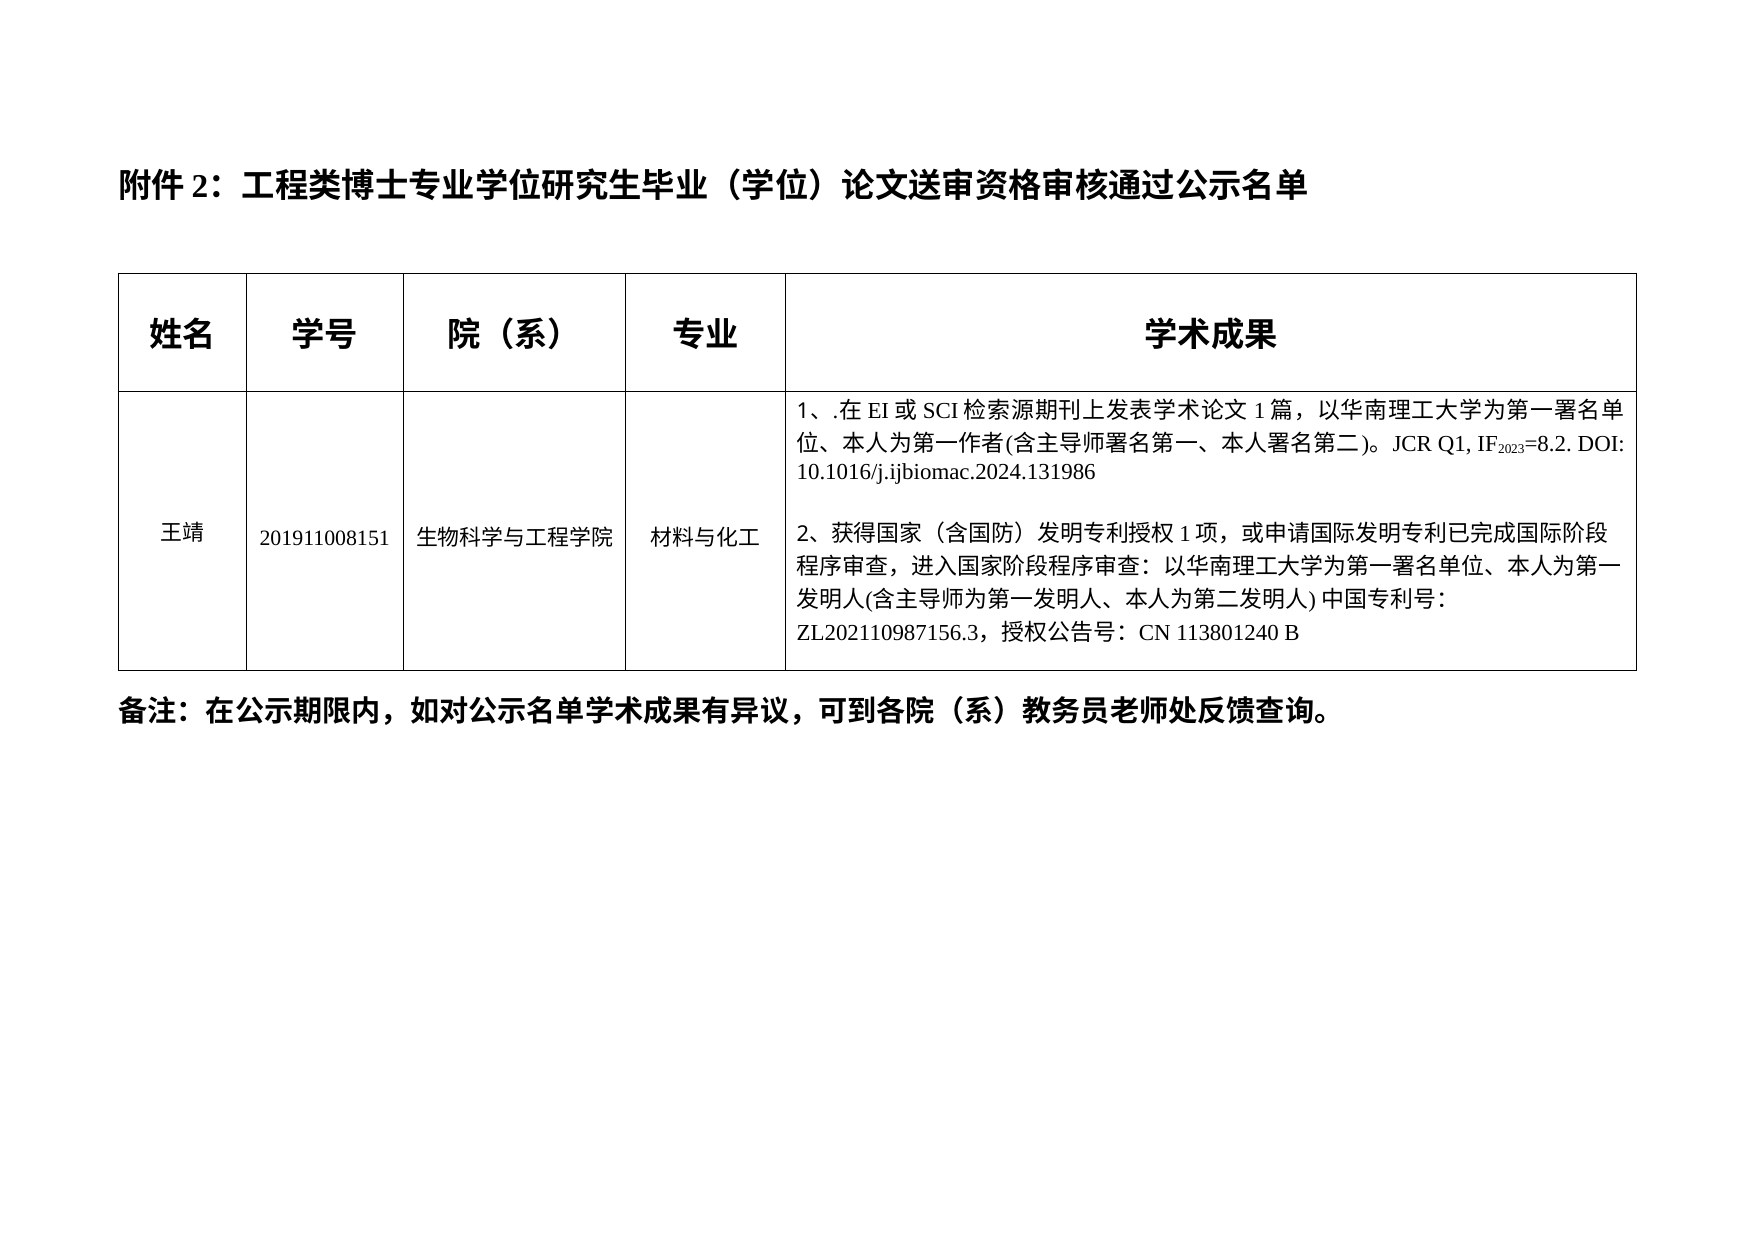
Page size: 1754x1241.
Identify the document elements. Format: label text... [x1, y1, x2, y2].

table_cell 材料与化工 [626, 392, 785, 670]
text 备注：在公示期限内，如对公示名单学术成果有异议，可到各院（系）教务员老师处反馈查询。 [118, 671, 1636, 734]
table_header 院（系） [404, 274, 625, 391]
table_cell 生物科学与工程学院 [404, 392, 625, 670]
table_header 专业 [626, 274, 785, 391]
table_cell 201911008151 [247, 392, 403, 670]
table_header 学术成果 [786, 274, 1636, 391]
table_cell 1、.在EI或SCI检索源期刊上发表学术论文1篇，以华南理工大学为第一署名单位、本人为第一作者(含主导师署名第一、本人署名第二)。JCR Q1, IF2023=8.2. DOI: 10.1016/j.ijbiomac.2024.131986 2、获得国家（含国防）发明专利授权1项，或申请国际发明专利已完成国际阶段程序审查，进入国家阶段程序审查：以华南理工大学为第一署名单位、本人为第一发明人(含主导师为第一发明人、本人为第二发明人) 中国专利号：ZL202110987156.3，授权公告号：CN 113801240 B [786, 392, 1636, 670]
table_cell 王靖 [119, 392, 246, 670]
text 附件2：工程类博士专业学位研究生毕业（学位）论文送审资格审核通过公示名单 [118, 148, 1636, 210]
table_header 学号 [247, 274, 403, 391]
table_header 姓名 [119, 274, 246, 391]
